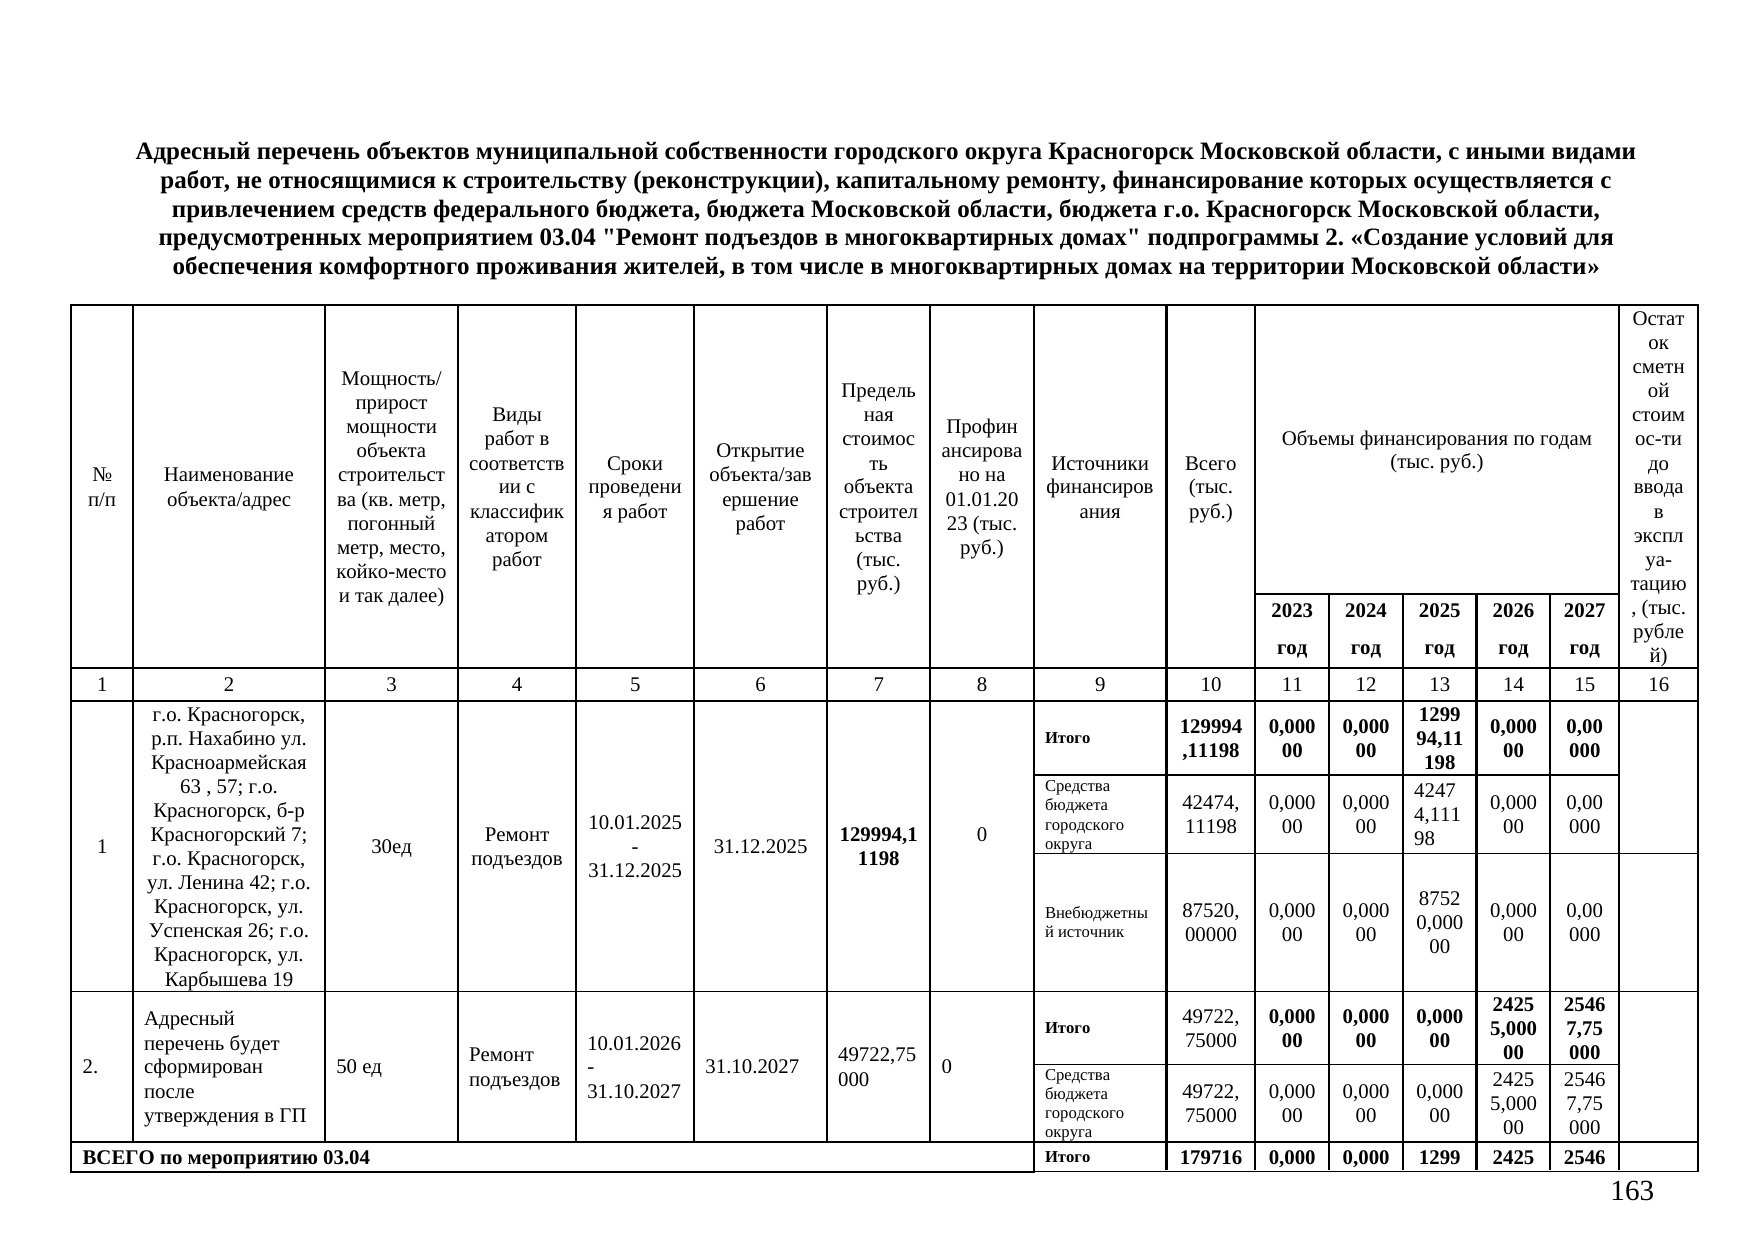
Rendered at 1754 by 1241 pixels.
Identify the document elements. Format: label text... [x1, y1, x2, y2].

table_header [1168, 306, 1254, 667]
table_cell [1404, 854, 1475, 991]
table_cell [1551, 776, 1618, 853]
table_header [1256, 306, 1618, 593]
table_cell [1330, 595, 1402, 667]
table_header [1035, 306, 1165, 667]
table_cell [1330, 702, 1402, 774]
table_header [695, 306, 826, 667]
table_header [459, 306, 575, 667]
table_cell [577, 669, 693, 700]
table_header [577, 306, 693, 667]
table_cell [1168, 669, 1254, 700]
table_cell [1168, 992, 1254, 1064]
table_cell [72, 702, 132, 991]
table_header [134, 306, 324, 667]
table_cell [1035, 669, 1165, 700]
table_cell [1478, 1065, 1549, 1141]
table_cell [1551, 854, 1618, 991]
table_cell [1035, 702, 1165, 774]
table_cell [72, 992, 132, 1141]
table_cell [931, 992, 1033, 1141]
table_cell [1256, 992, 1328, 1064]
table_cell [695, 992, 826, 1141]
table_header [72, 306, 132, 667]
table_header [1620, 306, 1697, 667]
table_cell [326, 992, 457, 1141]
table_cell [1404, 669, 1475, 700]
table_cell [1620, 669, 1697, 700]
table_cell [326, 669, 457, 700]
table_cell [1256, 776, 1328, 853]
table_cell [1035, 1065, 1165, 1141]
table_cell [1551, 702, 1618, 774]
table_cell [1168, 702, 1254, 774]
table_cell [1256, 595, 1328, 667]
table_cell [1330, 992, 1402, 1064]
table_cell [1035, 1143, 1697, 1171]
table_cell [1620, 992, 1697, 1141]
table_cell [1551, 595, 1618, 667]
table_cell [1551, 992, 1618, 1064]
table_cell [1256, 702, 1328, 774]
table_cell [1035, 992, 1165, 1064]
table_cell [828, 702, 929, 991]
text Адресный перечень объектов муниципальной собственности городского округа Красногорск Московской области, с иными видами работ, не относящимися к строительству (реконструкции), капитальному ремонту, финансирование которых осуществляется с привлечением средств федерального бюджета, бюджета Московской области, бюджета г.о. Красногорск Московской области, предусмотренных мероприятием 03.04 "Ремонт подъездов в многоквартирных домах" подпрограммы 2. «Создание условий для обеспечения комфортного проживания жителей, в том числе в многоквартирных домах на территории Московской области» [118, 136, 1654, 280]
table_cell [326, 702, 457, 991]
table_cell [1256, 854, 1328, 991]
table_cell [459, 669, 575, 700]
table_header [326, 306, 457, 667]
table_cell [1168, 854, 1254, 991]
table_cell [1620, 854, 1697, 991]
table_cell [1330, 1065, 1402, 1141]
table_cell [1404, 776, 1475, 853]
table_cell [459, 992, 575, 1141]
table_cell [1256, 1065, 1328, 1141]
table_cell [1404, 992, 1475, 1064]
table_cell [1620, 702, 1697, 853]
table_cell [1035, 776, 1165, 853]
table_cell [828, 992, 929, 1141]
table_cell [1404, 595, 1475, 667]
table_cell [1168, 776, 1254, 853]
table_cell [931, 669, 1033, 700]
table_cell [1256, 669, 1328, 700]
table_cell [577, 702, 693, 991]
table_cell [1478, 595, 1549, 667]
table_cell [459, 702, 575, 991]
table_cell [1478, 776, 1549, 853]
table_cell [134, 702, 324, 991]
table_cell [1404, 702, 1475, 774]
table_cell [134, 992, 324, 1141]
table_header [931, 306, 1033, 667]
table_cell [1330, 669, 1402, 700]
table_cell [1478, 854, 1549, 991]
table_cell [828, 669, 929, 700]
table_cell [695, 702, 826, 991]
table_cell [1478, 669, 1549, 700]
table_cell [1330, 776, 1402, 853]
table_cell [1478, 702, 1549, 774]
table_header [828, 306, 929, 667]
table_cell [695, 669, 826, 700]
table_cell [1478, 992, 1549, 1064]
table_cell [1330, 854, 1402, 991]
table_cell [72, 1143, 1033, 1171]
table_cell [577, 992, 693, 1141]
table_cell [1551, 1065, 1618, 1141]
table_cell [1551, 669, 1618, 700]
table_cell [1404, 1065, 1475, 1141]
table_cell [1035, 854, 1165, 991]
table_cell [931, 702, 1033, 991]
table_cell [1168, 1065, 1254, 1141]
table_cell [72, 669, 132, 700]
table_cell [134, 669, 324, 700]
